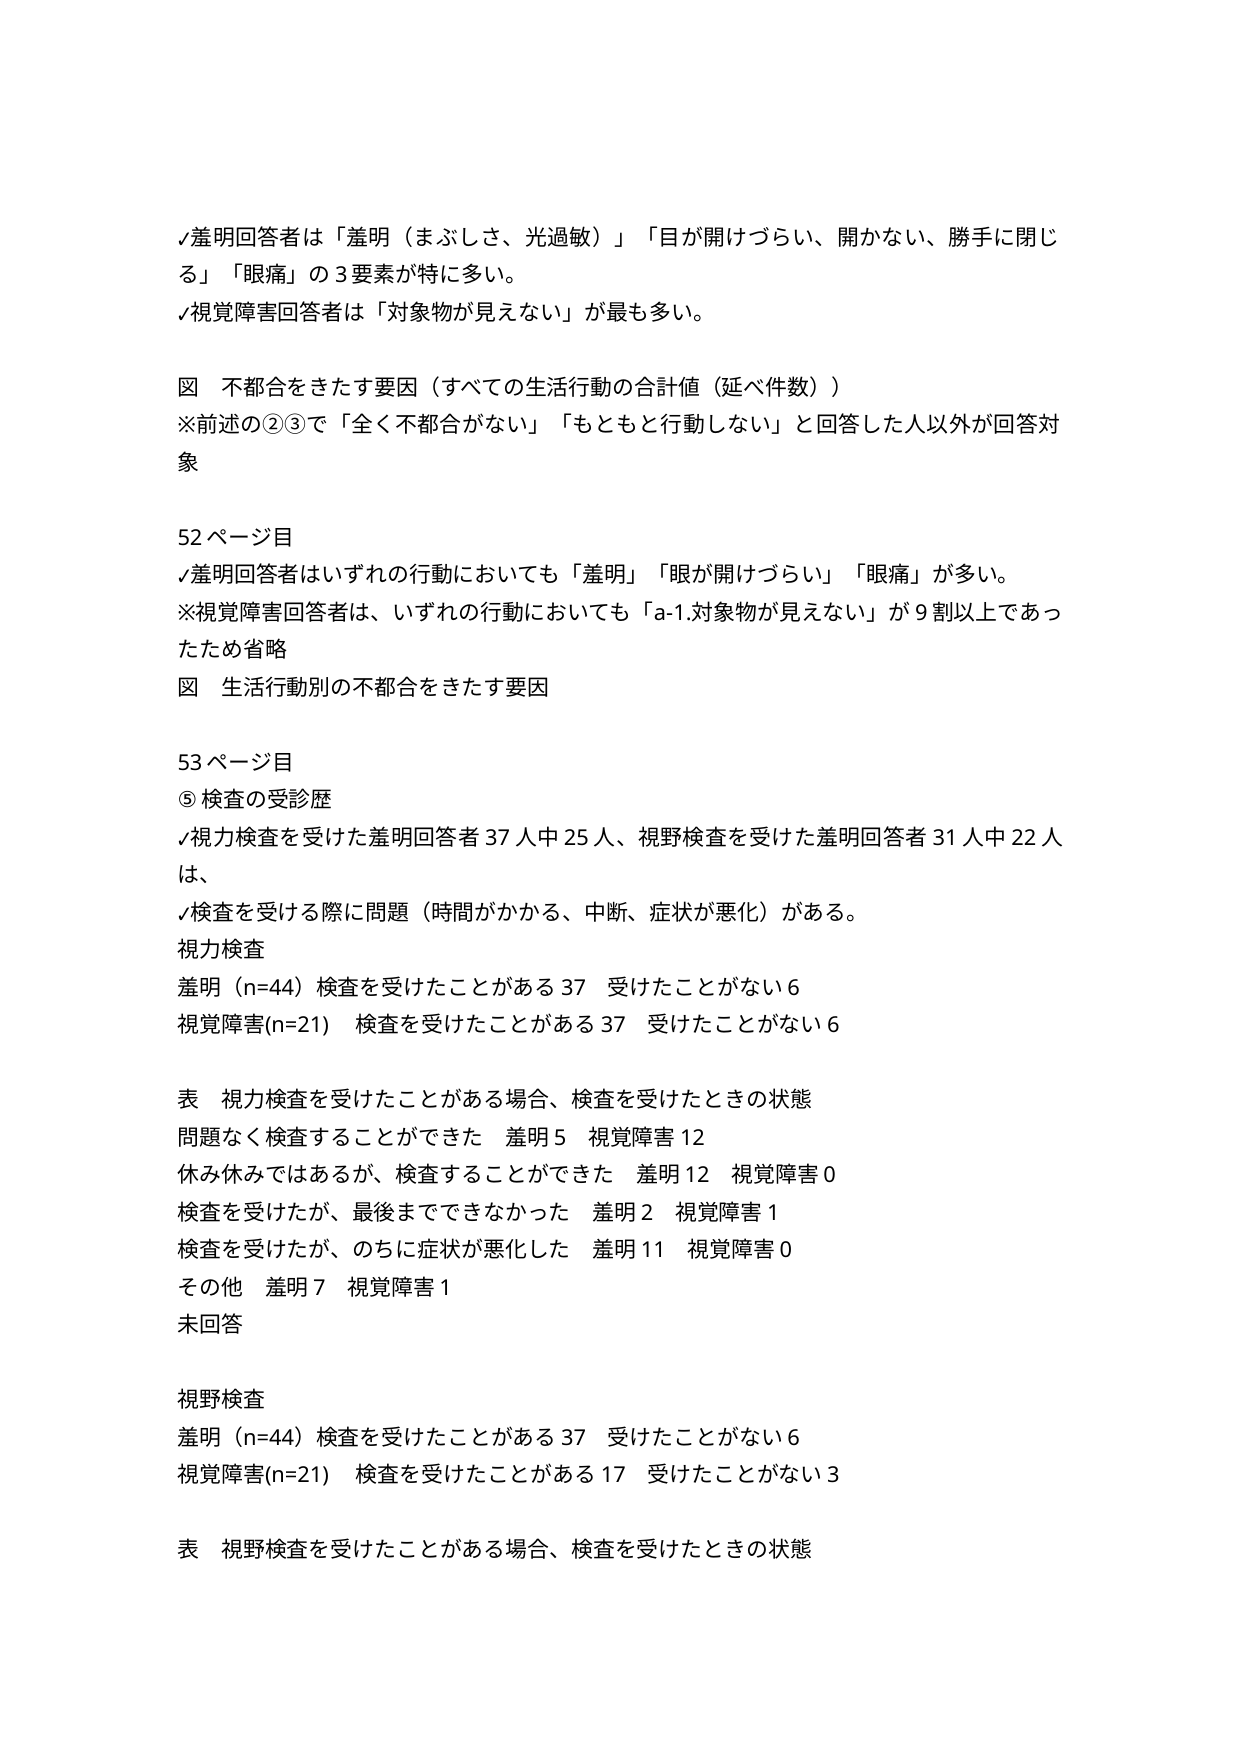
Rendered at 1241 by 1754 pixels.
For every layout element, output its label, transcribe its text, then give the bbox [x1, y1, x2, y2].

text 未回答 [177, 1304, 1063, 1342]
text 図 生活行動別の不都合をきたす要因 [177, 667, 1063, 704]
text ※視覚障害回答者は、いずれの行動においても「a-1.対象物が見えない」が9割以上であったため省略 [177, 592, 1063, 667]
text ✔羞明回答者はいずれの行動においても「羞明」「眼が開けづらい」「眼痛」が多い。 [177, 554, 1063, 592]
text 羞明（n=44）検査を受けたことがある37 受けたことがない6 [177, 967, 1063, 1004]
text 52ページ目 [177, 517, 1063, 554]
text ※前述の➁③で「全く不都合がない」「もともと行動しない」と回答した人以外が回答対象 [177, 404, 1063, 479]
text ✔検査を受ける際に問題（時間がかかる、中断、症状が悪化）がある。 [177, 892, 1063, 929]
text 53ページ目 [177, 742, 1063, 779]
text 羞明（n=44）検査を受けたことがある37 受けたことがない6 [177, 1417, 1063, 1454]
text 視力検査 [177, 929, 1063, 967]
text 検査を受けたが、のちに症状が悪化した 羞明11 視覚障害0 [177, 1229, 1063, 1267]
text 問題なく検査することができた 羞明5 視覚障害12 [177, 1117, 1063, 1154]
text ✔視覚障害回答者は「対象物が見えない」が最も多い。 [177, 292, 1063, 329]
text 休み休みではあるが、検査することができた 羞明12 視覚障害0 [177, 1154, 1063, 1192]
text その他 羞明7 視覚障害1 [177, 1267, 1063, 1304]
text ✔羞明回答者は「羞明（まぶしさ、光過敏）」「目が開けづらい、開かない、勝手に閉じる」「眼痛」の3要素が特に多い。 [177, 217, 1063, 292]
text 図 不都合をきたす要因（すべての生活行動の合計値（延べ件数）） [177, 367, 1063, 404]
text 検査を受けたが、最後までできなかった 羞明2 視覚障害1 [177, 1192, 1063, 1229]
text 視野検査 [177, 1379, 1063, 1417]
text ✔視力検査を受けた羞明回答者37人中25人、視野検査を受けた羞明回答者31人中22人は、 [177, 817, 1063, 892]
text 表 視野検査を受けたことがある場合、検査を受けたときの状態 [177, 1529, 1063, 1567]
text 視覚障害(n=21) 検査を受けたことがある17 受けたことがない3 [177, 1454, 1063, 1492]
text 視覚障害(n=21) 検査を受けたことがある37 受けたことがない6 [177, 1004, 1063, 1042]
text ⑤検査の受診歴 [177, 779, 1063, 817]
text 表 視力検査を受けたことがある場合、検査を受けたときの状態 [177, 1079, 1063, 1117]
